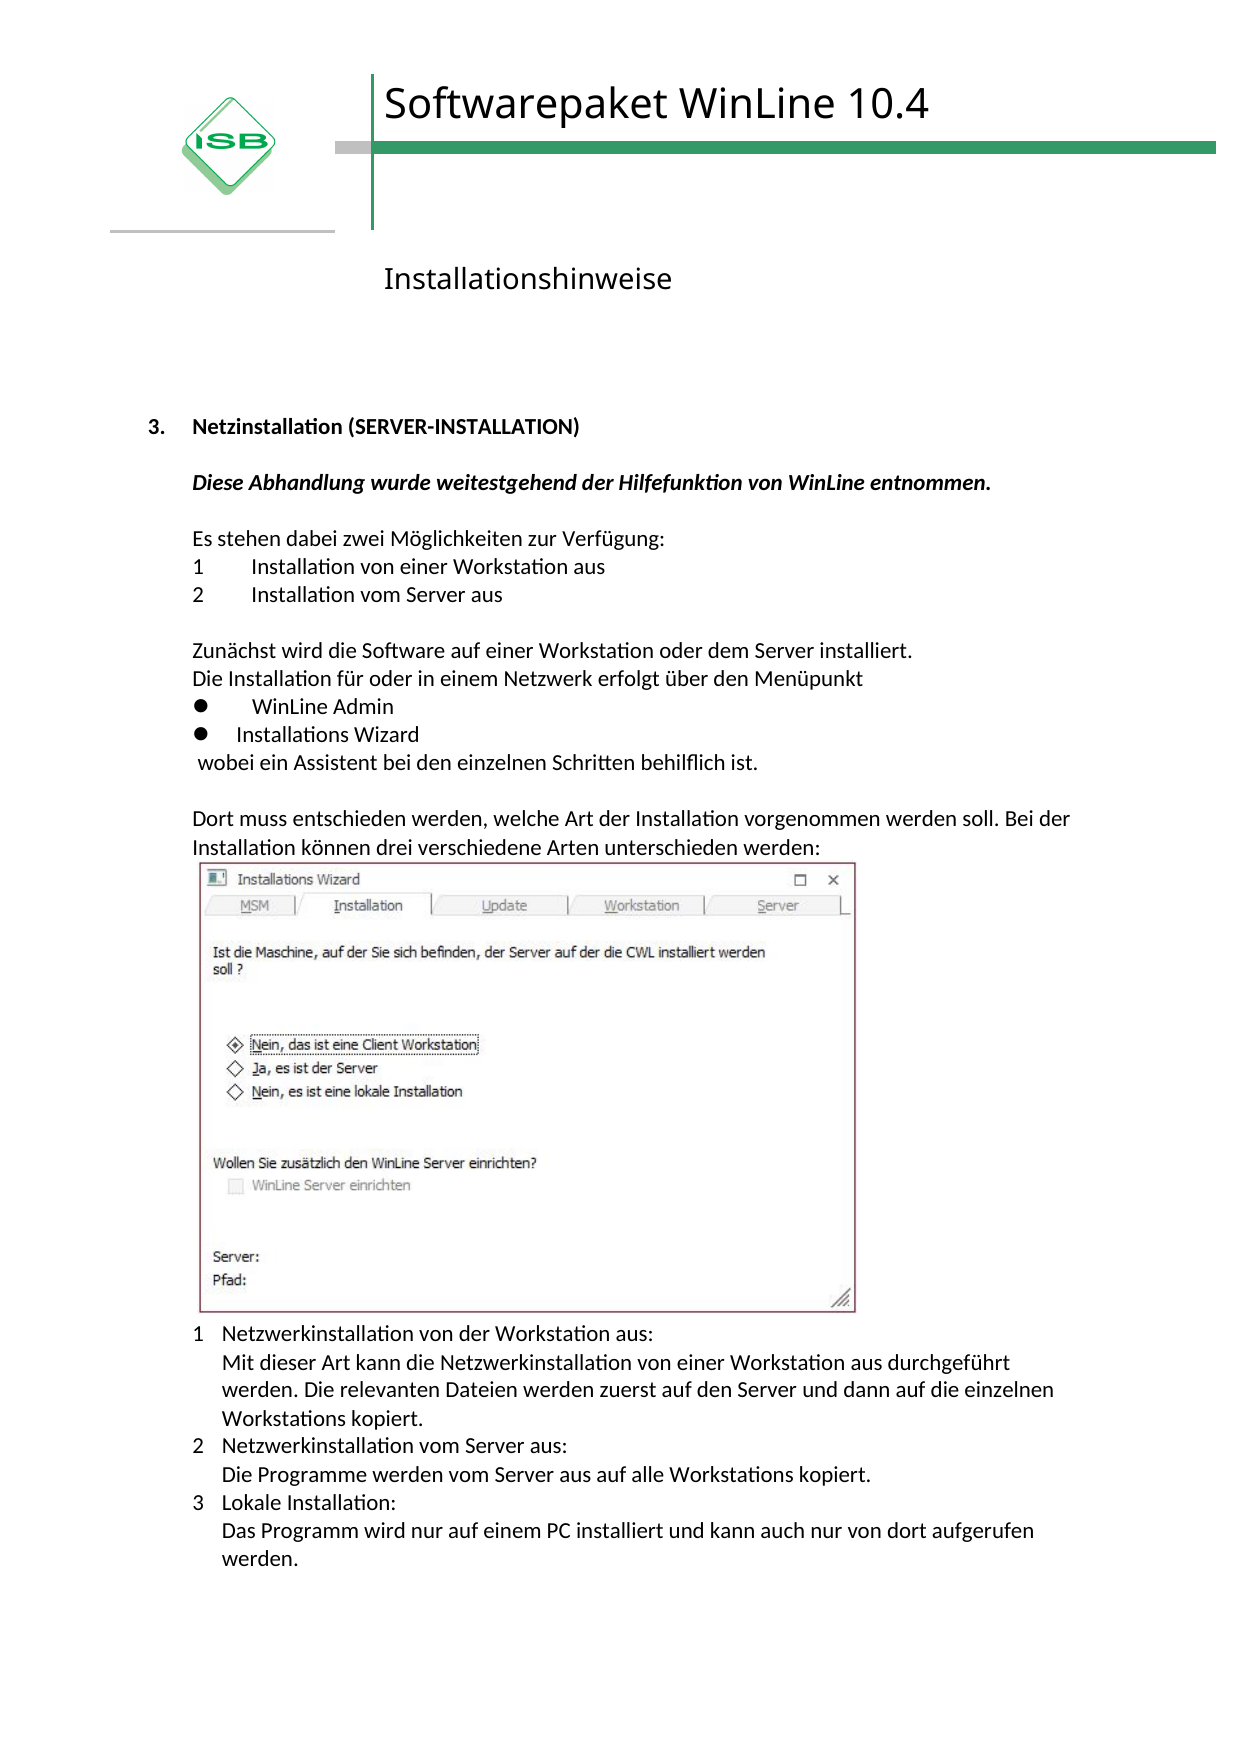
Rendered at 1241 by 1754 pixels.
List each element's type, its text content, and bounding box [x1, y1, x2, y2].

text Die Installation für oder in einem Netzwerk erfolgt über den Menüpunkt [192, 664, 1092, 692]
text 2 Netzwerkinstallation vom Server aus: Die Programme werden vom Server aus auf alle Workstations kopiert. [192, 1432, 1092, 1488]
picture [197, 860, 857, 1314]
list Installation von einer Workstation aus [192, 552, 1092, 580]
list Installations Wizard [192, 721, 1092, 748]
list WinLine Admin [192, 692, 1092, 721]
picture [181, 97, 276, 195]
text Dort muss entschieden werden, welche Art der Installation vorgenommen werden soll. Bei der Installation können drei verschiedene Arten unterschieden werden: [192, 804, 1092, 861]
text Diese Abhandlung wurde weitestgehend der Hilfefunktion von WinLine entnommen. [192, 468, 1092, 496]
list Installation vom Server aus [192, 580, 1092, 608]
text 3 Lokale Installation: Das Programm wird nur auf einem PC installiert und kann auch nur von dort aufgerufen werden. [192, 1488, 1092, 1572]
text Zunächst wird die Software auf einer Workstation oder dem Server installiert. [192, 636, 1092, 664]
text 3. Netzinstallation (SERVER-INSTALLATION) [148, 384, 1092, 440]
text Es stehen dabei zwei Möglichkeiten zur Verfügung: [192, 524, 1092, 552]
text 1 Netzwerkinstallation von der Workstation aus: Mit dieser Art kann die Netzwerkinstallation von einer Workstation aus durchgeführt werden. Die relevanten Dateien werden zuerst auf den Server und dann auf die einzelnen Workstations kopiert. [192, 1319, 1092, 1432]
text wobei ein Assistent bei den einzelnen Schritten behilflich ist. [192, 748, 1092, 777]
